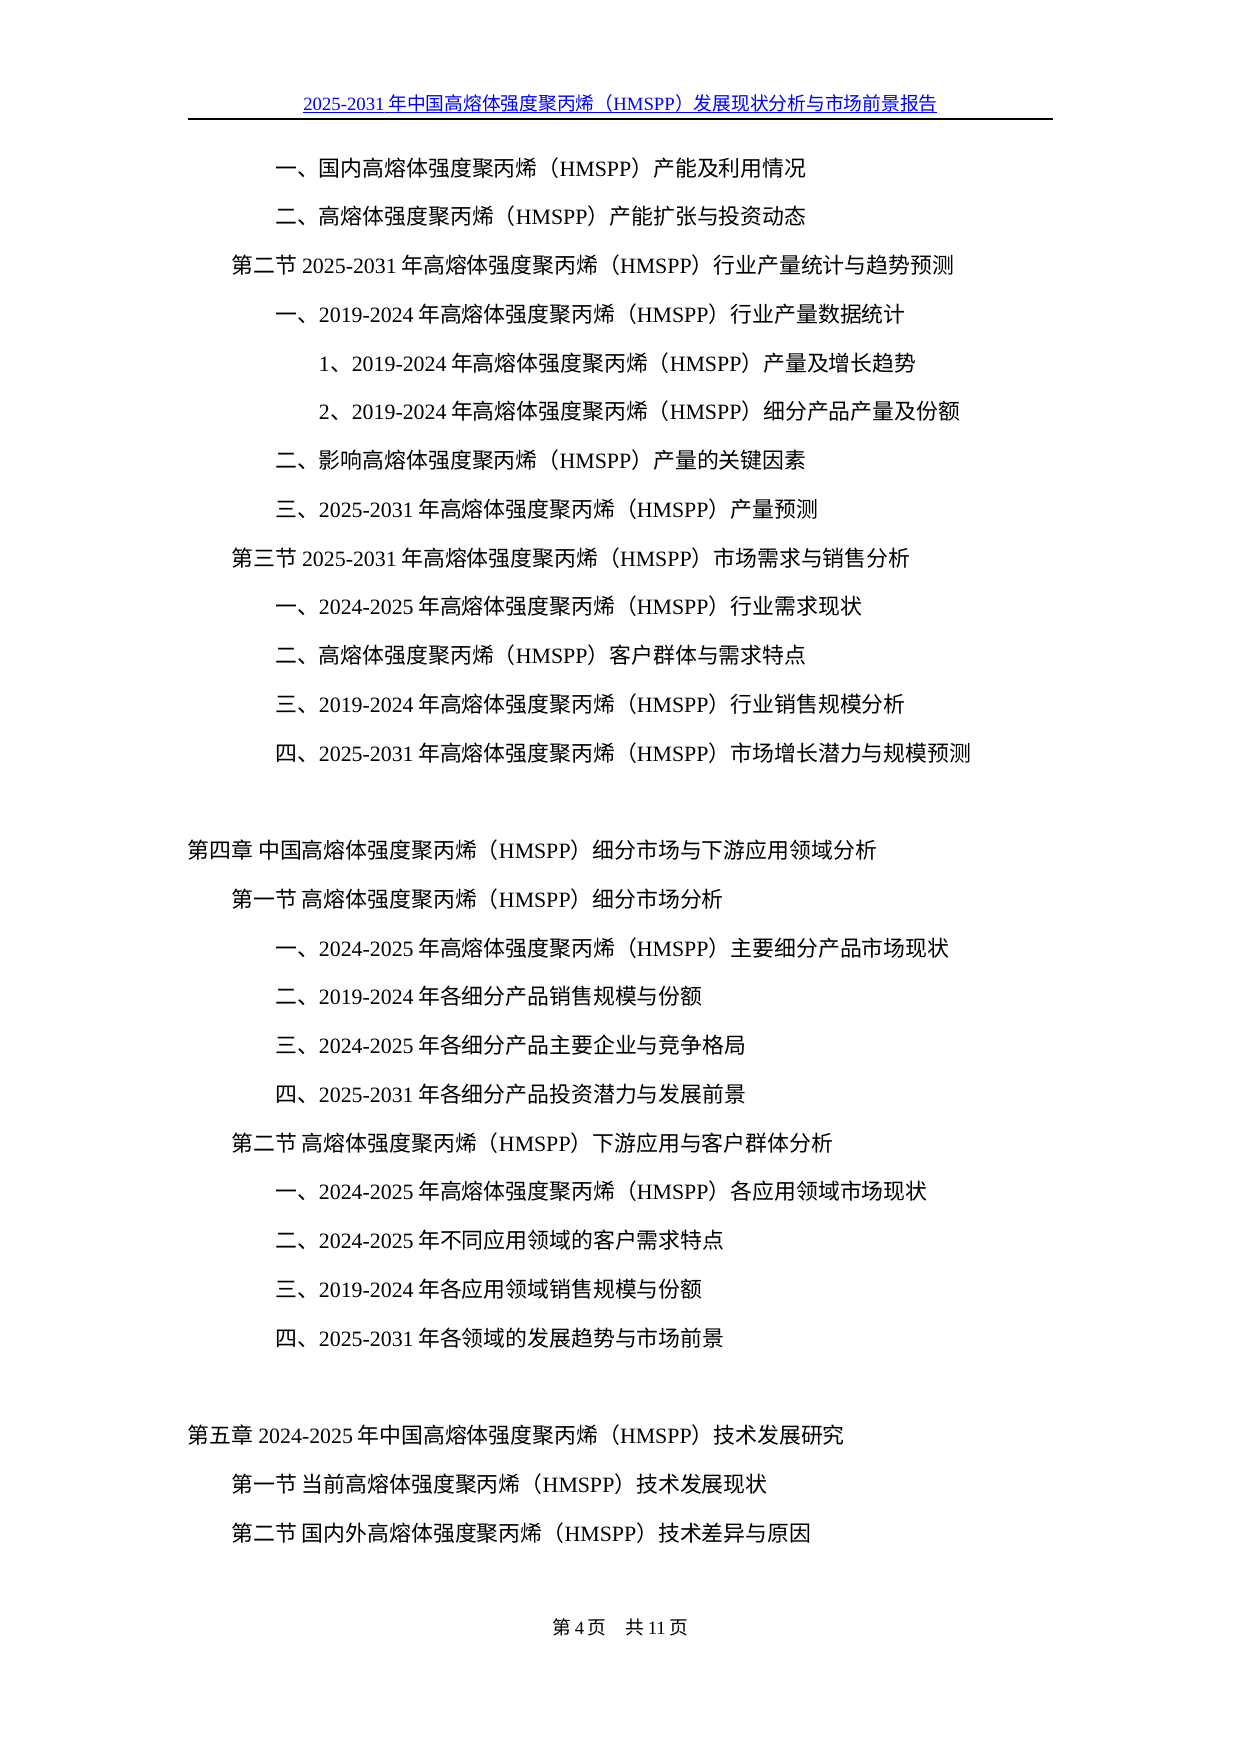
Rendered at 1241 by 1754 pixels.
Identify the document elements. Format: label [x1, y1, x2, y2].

text [187, 150, 1053, 1548]
